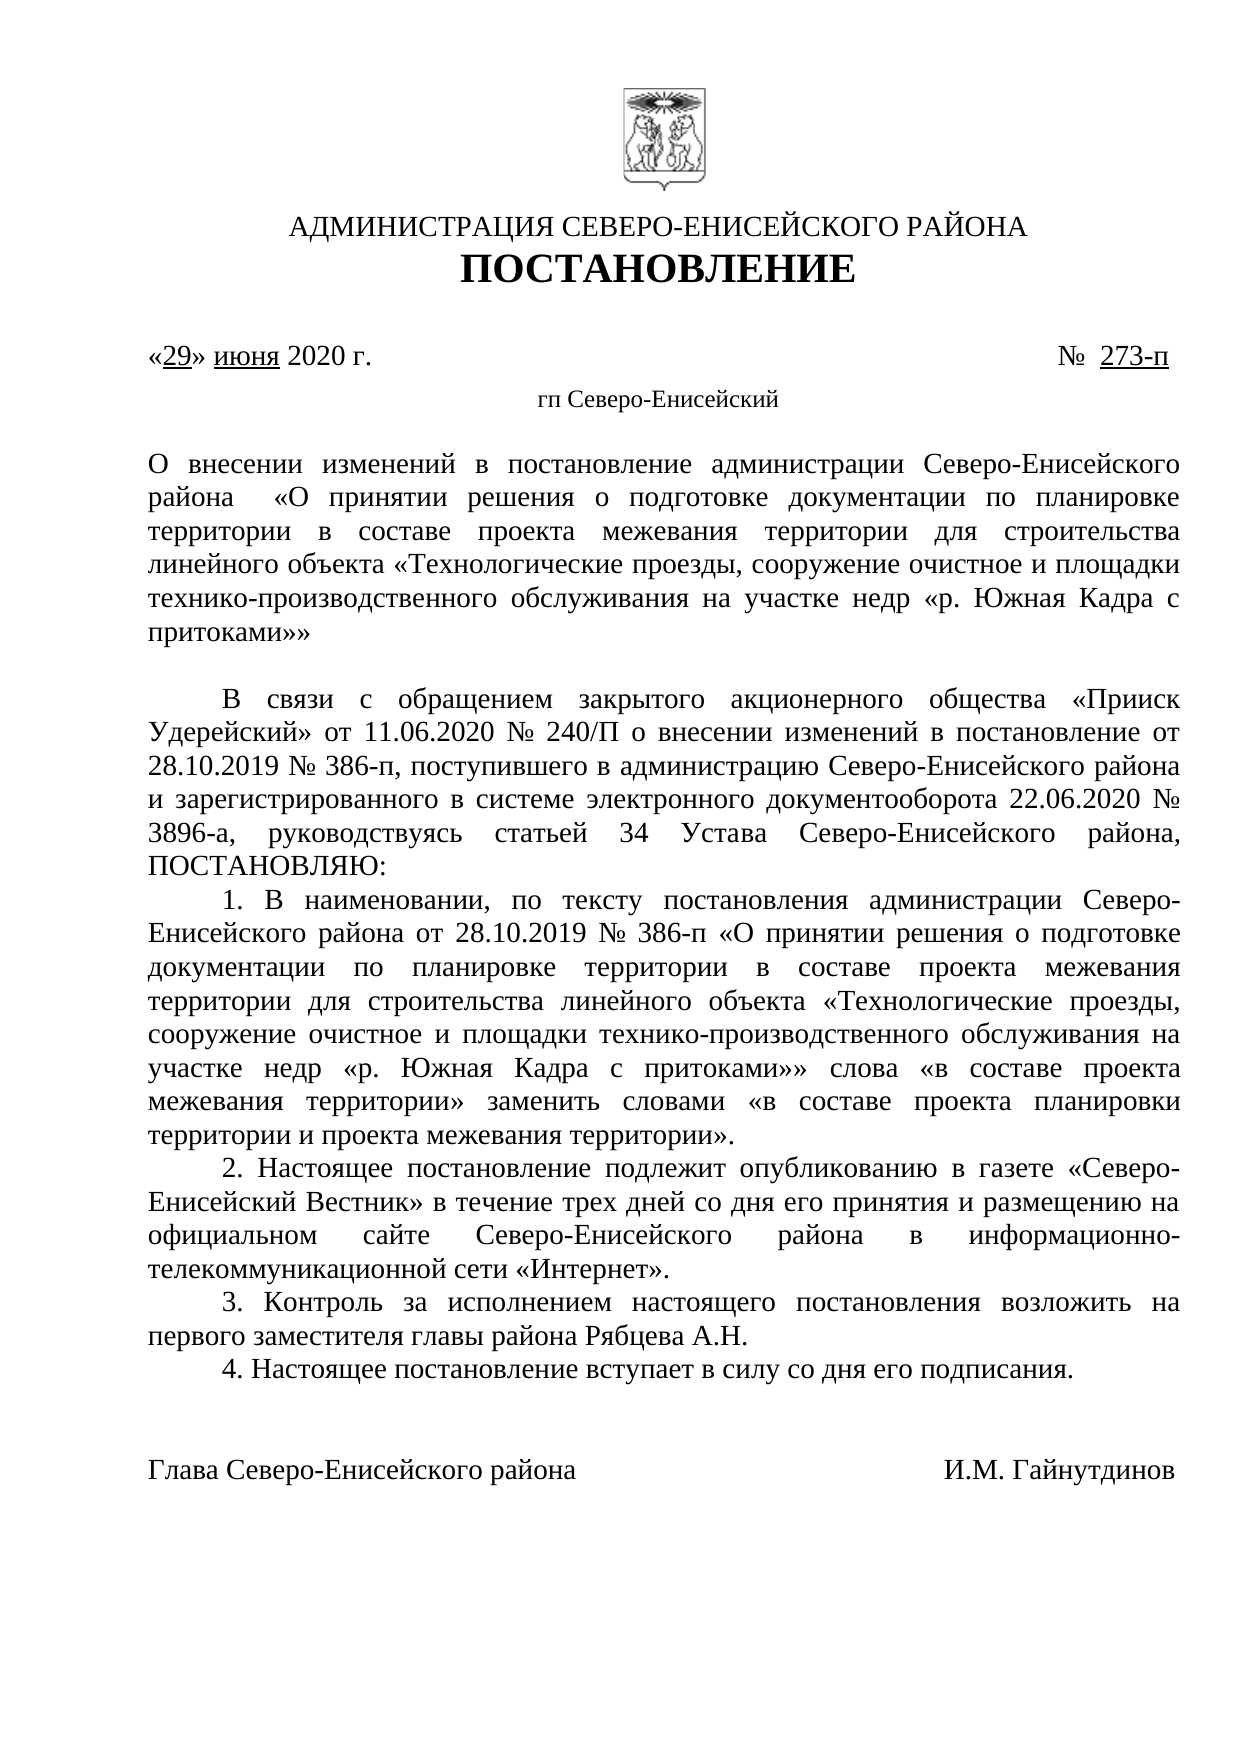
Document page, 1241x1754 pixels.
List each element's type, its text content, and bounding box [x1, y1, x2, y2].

table_header АДМИНИСТРАЦИЯ СЕВЕРО-ЕНИСЕЙСКОГО РАЙОНА ПОСТАНОВЛЕНИЕ [136, 210, 1180, 326]
table_cell № 273-п [685, 326, 1180, 384]
text 4. Настоящее постановление вступает в силу со дня его подписания. [148, 1352, 1181, 1385]
text 3. Контроль за исполнением настоящего постановления возложить на первого заместителя главы района Рябцева А.Н. [148, 1284, 1181, 1352]
text О внесении изменений в постановление администрации Северо-Енисейского района «О принятии решения о подготовке документации по планировке территории в составе проекта межевания территории для строительства линейного объекта «Технологические проезды, сооружение очистное и площадки технико-производственного обслуживания на участке недр «р. Южная Кадра с притоками»» [148, 446, 1181, 647]
picture [623, 88, 706, 191]
text 2. Настоящее постановление подлежит опубликованию в газете «Северо-Енисейский Вестник» в течение трех дней со дня его принятия и размещению на официальном сайте Северо-Енисейского района в информационно-телекоммуникационной сети «Интернет». [148, 1150, 1181, 1284]
text В связи с обращением закрытого акционерного общества «Прииск Удерейский» от 11.06.2020 № 240/П о внесении изменений в постановление от 28.10.2019 № 386-п, поступившего в администрацию Северо-Енисейского района и зарегистрированного в системе электронного документооборота 22.06.2020 № 3896-а, руководствуясь статьей 34 Устава Северо-Енисейского района, ПОСТАНОВЛЯЮ: [148, 681, 1181, 882]
text 1. В наименовании, по тексту постановления администрации Северо-Енисейского района от 28.10.2019 № 386-п «О принятии решения о подготовке документации по планировке территории в составе проекта межевания территории для строительства линейного объекта «Технологические проезды, сооружение очистное и площадки технико-производственного обслуживания на участке недр «р. Южная Кадра с притоками»» слова «в составе проекта межевания территории» заменить словами «в составе проекта планировки территории и проекта межевания территории». [148, 882, 1181, 1150]
table_cell «29» июня 2020 г. [136, 326, 684, 384]
table_cell гп Северо-Енисейский [136, 384, 1180, 412]
text Глава Северо-Енисейского района И.М. Гайнутдинов [148, 1452, 1181, 1486]
